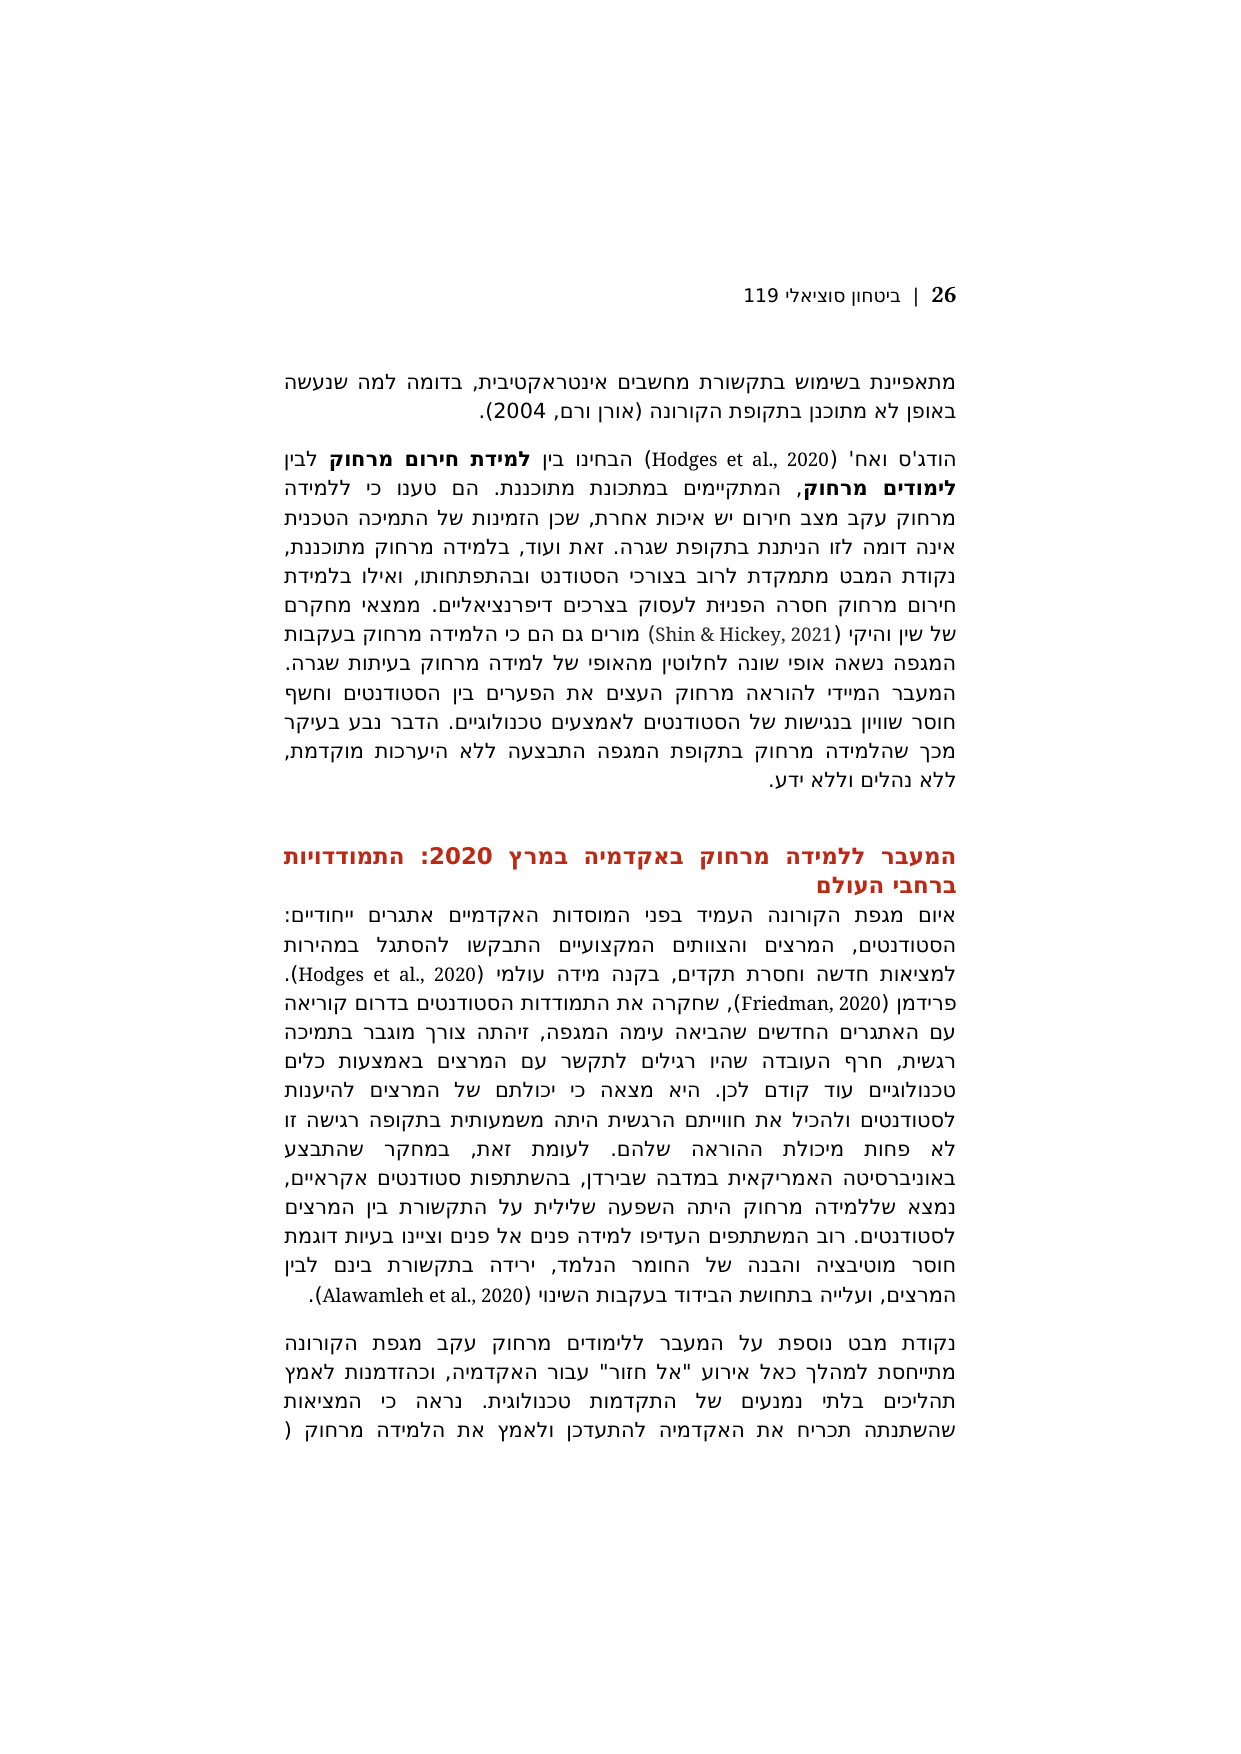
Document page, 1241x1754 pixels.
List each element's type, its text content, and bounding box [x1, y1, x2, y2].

text הודג'ס ואח' (Hodges et al., 2020) הבחינו בין למידת חירום מרחוק לבין לימודים מרחוק, המתקיימים במתכונת מתוכננת. הם טענו כי ללמידה מרחוק עקב מצב חירום יש איכות אחרת, שכן הזמינות של התמיכה הטכנית אינה דומה לזו הניתנת בתקופת שגרה. זאת ועוד, בלמידה מרחוק מתוכננת, נקודת המבט מתמקדת לרוב בצורכי הסטודנט ובהתפתחותו, ואילו בלמידת חירום מרחוק חסרה הפניוּת לעסוק בצרכים דיפרנציאליים. ממצאי מחקרם של שין והיקי (Shin & Hickey, 2021) מורים גם הם כי הלמידה מרחוק בעקבות המגפה נשאה אופי שונה לחלוטין מהאופי של למידה מרחוק בעיתות שגרה. המעבר המיידי להוראה מרחוק העצים את הפערים בין הסטודנטים וחשף חוסר שוויון בנגישות של הסטודנטים לאמצעים טכנולוגיים. הדבר נבע בעיקר מכך שהלמידה מרחוק בתקופת המגפה התבצעה ללא היערכות מוקדמת, ללא נהלים וללא ידע. [283, 443, 957, 793]
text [283, 1327, 957, 1443]
text המעבר ללמידה מרחוק באקדמיה במרץ 2020: התמודדויות ברחבי העולם [283, 841, 957, 899]
text איום מגפת הקורונה העמיד בפני המוסדות האקדמיים אתגרים ייחודיים: הסטודנטים, המרצים והצוותים המקצועיים התבקשו להסתגל במהירות למציאות חדשה וחסרת תקדים, בקנה מידה עולמי (Hodges et al., 2020). פרידמן (Friedman, 2020), שחקרה את התמודדות הסטודנטים בדרום קוריאה עם האתגרים החדשים שהביאה עימה המגפה, זיהתה צורך מוגבר בתמיכה רגשית, חרף העובדה שהיו רגילים לתקשר עם המרצים באמצעות כלים טכנולוגיים עוד קודם לכן. היא מצאה כי יכולתם של המרצים להיענות לסטודנטים ולהכיל את חווייתם הרגשית היתה משמעותית בתקופה רגישה זו לא פחות מיכולת ההוראה שלהם. לעומת זאת, במחקר שהתבצע באוניברסיטה האמריקאית במדבה שבירדן, בהשתתפות סטודנטים אקראיים, נמצא שללמידה מרחוק היתה השפעה שלילית על התקשורת בין המרצים לסטודנטים. רוב המשתתפים העדיפו למידה פנים אל פנים וציינו בעיות דוגמת חוסר מוטיבציה והבנה של החומר הנלמד, ירידה בתקשורת בינם לבין המרצים, ועלייה בתחושת הבידוד בעקבות השינוי (Alawamleh et al., 2020). [283, 899, 957, 1308]
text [283, 366, 957, 424]
